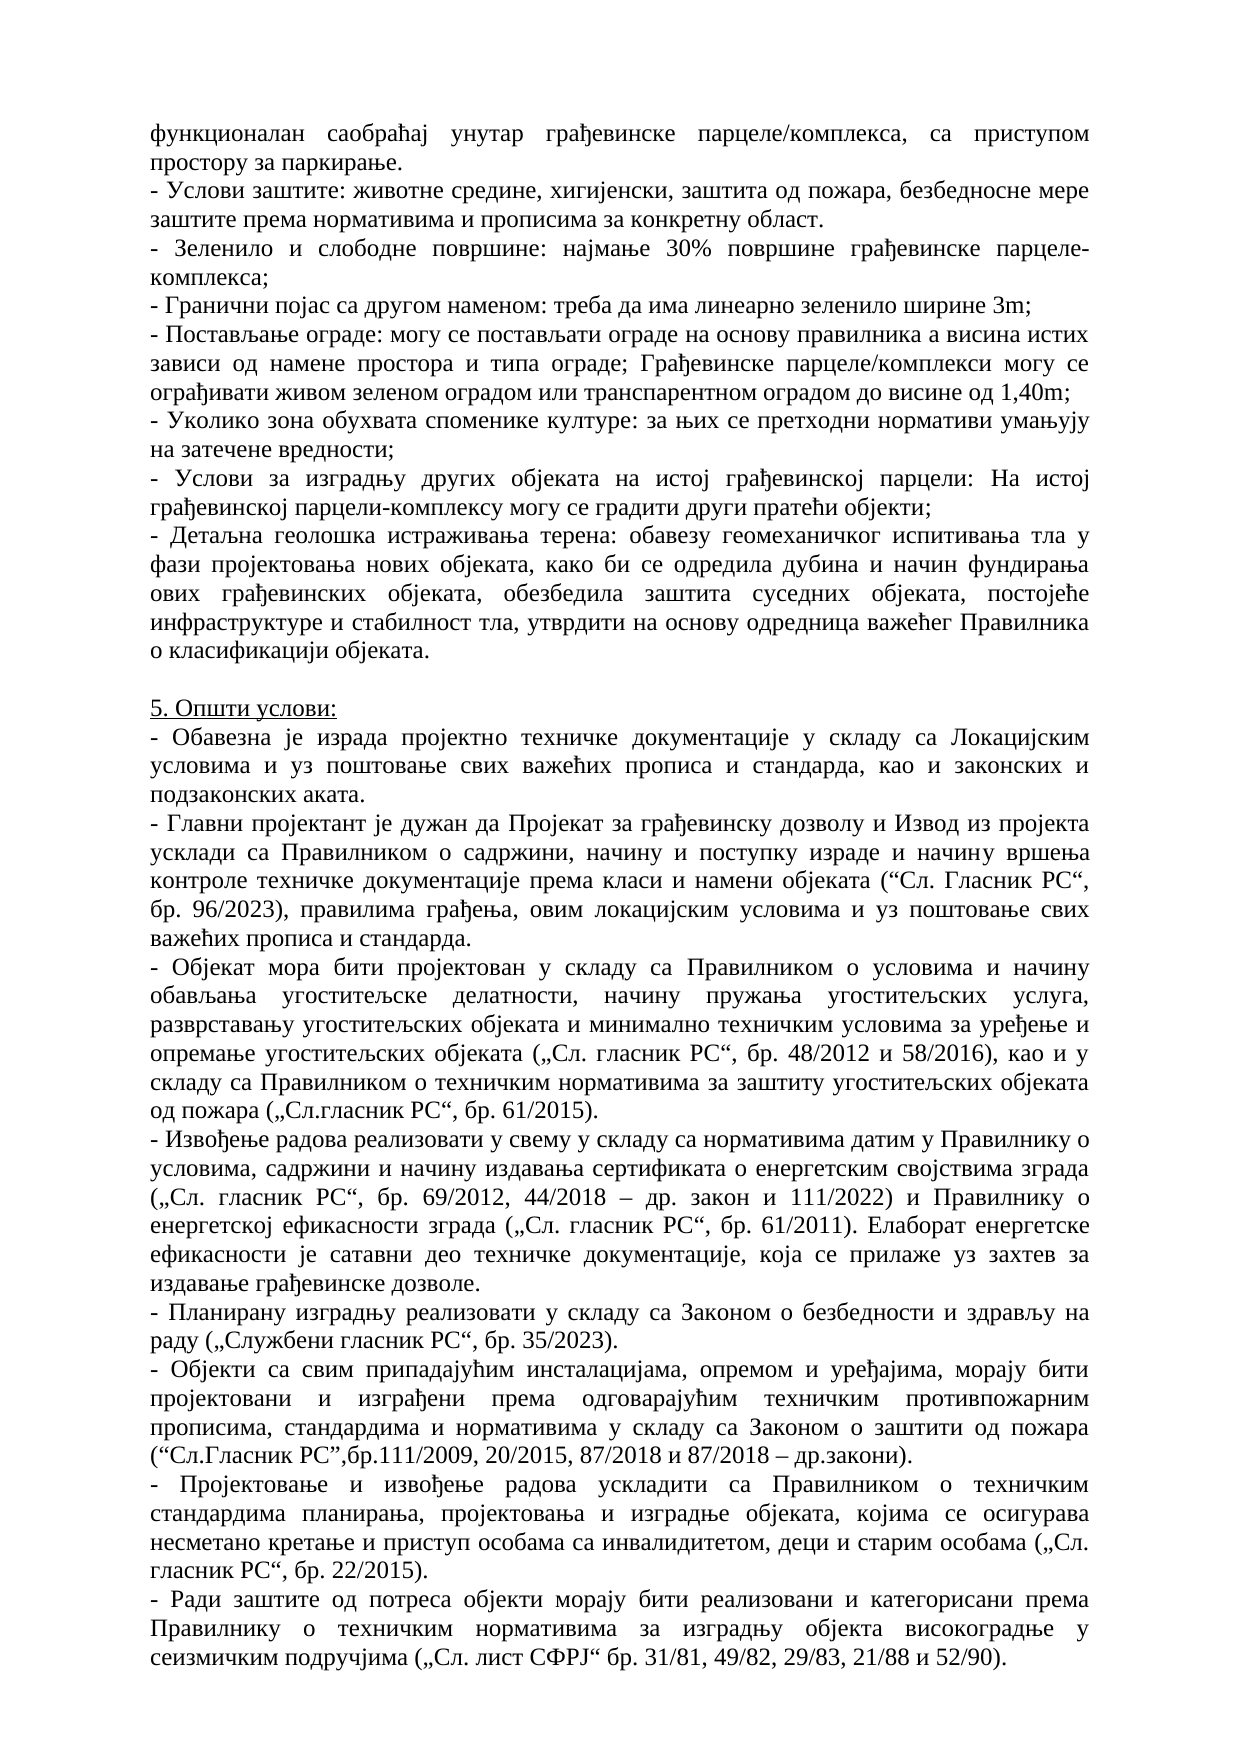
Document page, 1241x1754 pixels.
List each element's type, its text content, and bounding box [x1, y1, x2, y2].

text - Објекат мора бити пројектован у складу са Правилником о условима и начину обављања угоститељске делатности, начину пружања угоститељских услуга, разврставању угоститељских објеката и минимално техничким условима за уређење и опремање угоститељских објеката („Сл. гласник РС“, бр. 48/2012 и 58/2016), као и у складу са Правилником о техничким нормативима за заштиту угоститељских објеката од пожара („Сл.гласник РС“, бр. 61/2015). [150, 952, 1090, 1124]
text - Планирану изградњу реализовати у складу са Законом о безбедности и здрављу на раду („Службени гласник РС“, бр. 35/2023). [150, 1297, 1090, 1354]
text - Објекти са свим припадајућим инсталацијама, опремом и уређајима, морају бити пројектовани и изграђени према одговарајућим техничким противпожарним прописима, стандардима и нормативима у складу са Законом о заштити од пожара (“Сл.Гласник РС”,бр.111/2009, 20/2015, 87/2018 и 87/2018 – др.закони). [150, 1354, 1090, 1469]
text - Зеленило и слободне површине: најмање 30% површине грађевинске парцеле-комплекса; [150, 233, 1090, 291]
text 5. Општи услови: [150, 693, 1090, 722]
text - Гранични појас са другом наменом: треба да има линеарно зеленило ширине 3m; [150, 291, 1090, 319]
text - Постављање ограде: могу се постављати ограде на основу правилника а висина истих зависи од намене простора и типа ограде; Грађевинске парцеле/комплекси могу се ограђивати живом зеленом оградом или транспарентном оградом до висине од 1,40m; [150, 319, 1090, 406]
text - Детаљна геолошка истраживања терена: обавезу геомеханичког испитивања тла у фази пројектовања нових објеката, како би се одредила дубина и начин фундирања ових грађевинских објеката, обезбедила заштита суседних објеката, постојеће инфраструктуре и стабилност тла, утврдити на основу одредница важећег Правилника о класификацији објеката. [150, 521, 1090, 664]
text - Главни пројектант је дужан да Пројекат за грађевинску дозволу и Извод из пројекта усклади са Правилником о садржини, начину и поступку израде и начину вршења контроле техничке документације према класи и намени објеката (“Сл. Гласник РС“, бр. 96/2023), правилима грађења, овим локацијским условима и уз поштовање свих важећих прописа и стандарда. [150, 808, 1090, 952]
text - Ради заштите од потреса објекти морају бити реализовани и категорисани према Правилнику о техничким нормативима за изградњу објекта високоградње у сеизмичким подручјима („Сл. лист СФРЈ“ бр. 31/81, 49/82, 29/83, 21/88 и 52/90). [150, 1584, 1090, 1671]
text функционалан саобраћај унутар грађевинске парцеле/комплекса, са приступом простору за паркирање. [150, 118, 1090, 176]
text - Услови заштите: животне средине, хигијенски, заштита од пожара, безбедносне мере заштите према нормативима и прописима за конкретну област. [150, 176, 1090, 233]
text - Пројектовање и извођење радова ускладити са Правилником о техничким стандардима планирања, пројектовања и изградње објеката, којима се осигурава несметано кретање и приступ особама са инвалидитетом, деци и старим особама („Сл. гласник РС“, бр. 22/2015). [150, 1469, 1090, 1584]
text - Обавезна је израда пројектно техничке документације у складу са Локацијским условима и уз поштовање свих важећих прописа и стандарда, као и законских и подзаконских аката. [150, 722, 1090, 808]
text - Извођење радова реализовати у свему у складу са нормативима датим у Правилнику о условима, садржини и начину издавања сертификата о енергетским својствима зграда („Сл. гласник РС“, бр. 69/2012, 44/2018 – др. закон и 111/2022) и Правилнику о енергетској ефикасности зграда („Сл. гласник РС“, бр. 61/2011). Елаборат енергетске ефикасности је сатавни део техничке документације, која се прилаже уз захтев за издавање грађевинске дозволе. [150, 1124, 1090, 1297]
text - Услови за изградњу других објеката на истој грађевинској парцели: На истој грађевинској парцели-комплексу могу се градити други пратећи објекти; [150, 463, 1090, 521]
text - Уколико зона обухвата споменике културе: за њих се претходни нормативи умањују на затечене вредности; [150, 406, 1090, 463]
